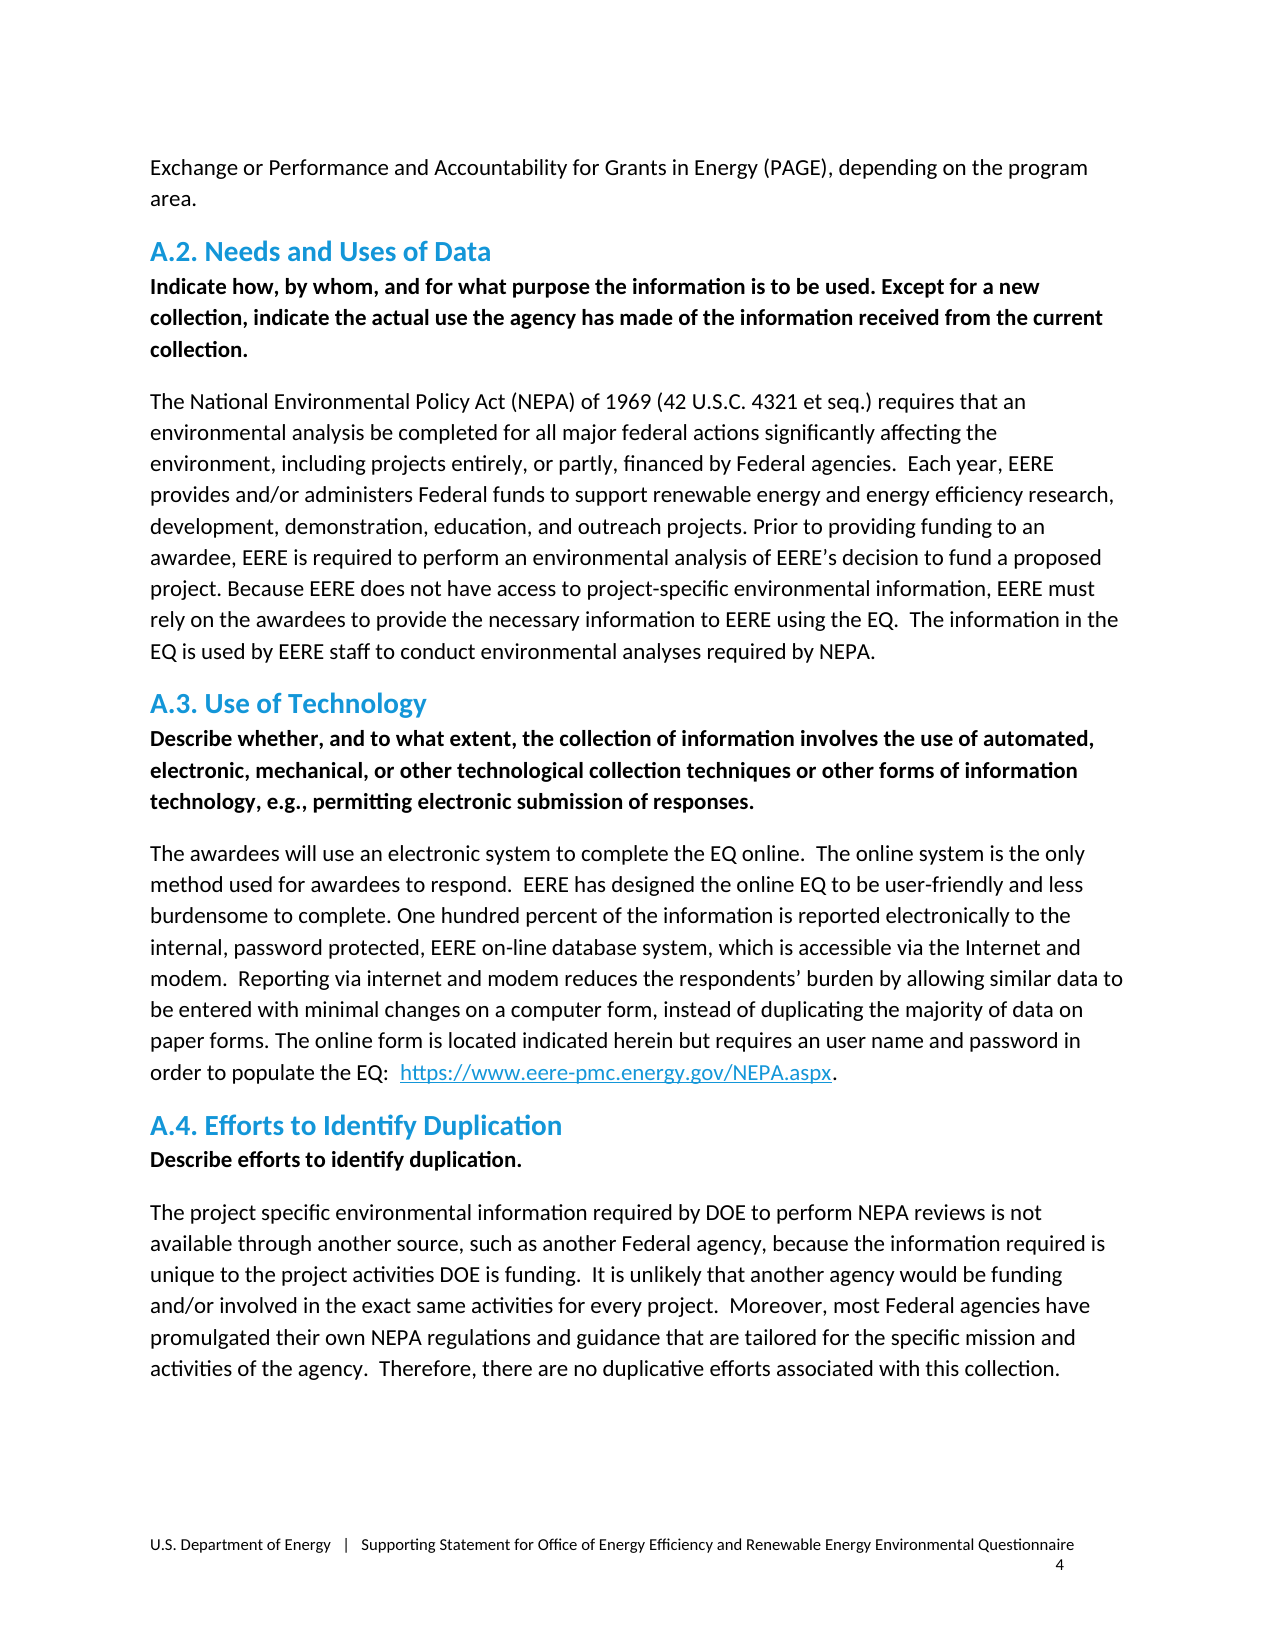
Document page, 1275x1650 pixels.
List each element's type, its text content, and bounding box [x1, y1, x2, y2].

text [150, 150, 1125, 212]
text Describe whether, and to what extent, the collection of information involves the use of automated, electronic, mechanical, or other technological collection techniques or other forms of information technology, e.g., permitting electronic submission of responses. [150, 721, 1125, 815]
text The National Environmental Policy Act (NEPA) of 1969 (42 U.S.C. 4321 et seq.) requires that an environmental analysis be completed for all major federal actions significantly affecting the environment, including projects entirely, or partly, financed by Federal agencies. Each year, EERE provides and/or administers Federal funds to support renewable energy and energy efficiency research, development, demonstration, education, and outreach projects. Prior to providing funding to an awardee, EERE is required to perform an environmental analysis of EERE’s decision to fund a proposed project. Because EERE does not have access to project-specific environmental information, EERE must rely on the awardees to provide the necessary information to EERE using the EQ. The information in the EQ is used by EERE staff to conduct environmental analyses required by NEPA. [150, 383, 1125, 665]
text Indicate how, by whom, and for what purpose the information is to be used. Except for a new collection, indicate the actual use the agency has made of the information received from the current collection. [150, 269, 1125, 363]
text Describe efforts to identify duplication. [150, 1142, 1125, 1173]
subtitle A.3. Use of Technology [150, 686, 1125, 721]
text The awardees will use an electronic system to complete the EQ online. The online system is the only method used for awardees to respond. EERE has designed the online EQ to be user-friendly and less burdensome to complete. One hundred percent of the information is reported electronically to the internal, password protected, EERE on-line database system, which is accessible via the Internet and modem. Reporting via internet and modem reduces the respondents’ burden by allowing similar data to be entered with minimal changes on a computer form, instead of duplicating the majority of data on paper forms. The online form is located indicated herein but requires an user name and password in order to populate the EQ: https://www.eere-pmc.energy.gov/NEPA.aspx. [150, 836, 1125, 1086]
text The project specific environmental information required by DOE to perform NEPA reviews is not available through another source, such as another Federal agency, because the information required is unique to the project activities DOE is funding. It is unlikely that another agency would be funding and/or involved in the exact same activities for every project. Moreover, most Federal agencies have promulgated their own NEPA regulations and guidance that are tailored for the specific mission and activities of the agency. Therefore, there are no duplicative efforts associated with this collection. [150, 1194, 1125, 1382]
subtitle A.2. Needs and Uses of Data [150, 233, 1125, 269]
subtitle A.4. Efforts to Identify Duplication [150, 1107, 1125, 1142]
